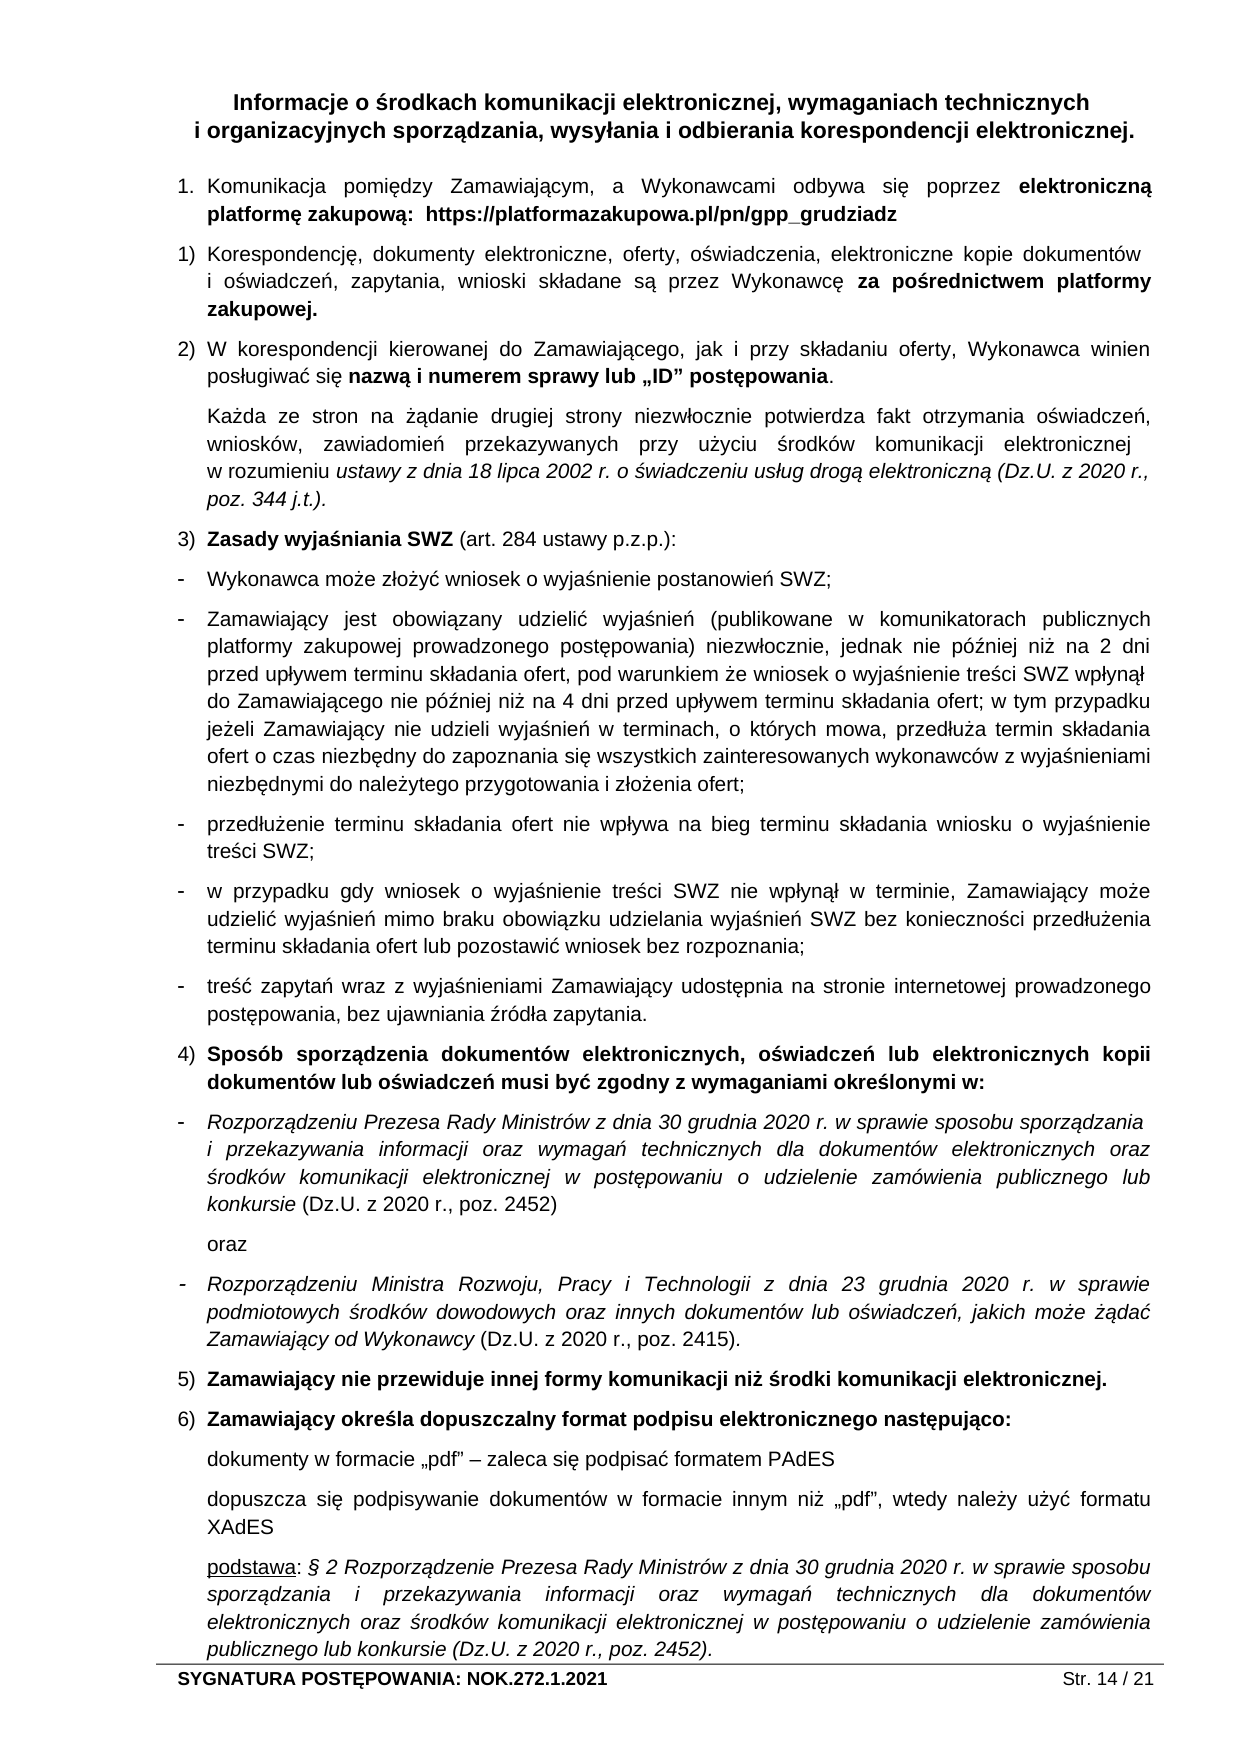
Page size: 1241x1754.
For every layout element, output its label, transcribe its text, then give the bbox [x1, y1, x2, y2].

list dopuszcza się podpisywanie dokumentów w formacie innym niż „pdf”, wtedy należy użyć formatu XAdES [207, 1487, 1152, 1539]
list Zamawiający określa dopuszczalny format podpisu elektronicznego następująco: [177, 1407, 1152, 1431]
list Sposób sporządzenia dokumentów elektronicznych, oświadczeń lub elektronicznych kopii dokumentów lub oświadczeń musi być zgodny z wymaganiami określonymi w: [177, 1042, 1152, 1093]
list przedłużenie terminu składania ofert nie wpływa na bieg terminu składania wniosku o wyjaśnienie treści SWZ; [177, 812, 1152, 863]
list Zasady wyjaśniania SWZ (art. 284 ustawy p.z.p.): [177, 526, 1152, 550]
list treść zapytań wraz z wyjaśnieniami Zamawiający udostępnia na stronie internetowej prowadzonego postępowania, bez ujawniania źródła zapytania. [177, 974, 1152, 1026]
list Zamawiający jest obowiązany udzielić wyjaśnień (publikowane w komunikatorach publicznych platformy zakupowej prowadzonego postępowania) niezwłocznie, jednak nie później niż na 2 dni przed upływem terminu składania ofert, pod warunkiem że wniosek o wyjaśnienie treści SWZ wpłynął do Zamawiającego nie później niż na 4 dni przed upływem terminu składania ofert; w tym przypadku jeżeli Zamawiający nie udzieli wyjaśnień w terminach, o których mowa, przedłuża termin składania ofert o czas niezbędny do zapoznania się wszystkich zainteresowanych wykonawców z wyjaśnieniami niezbędnymi do należytego przygotowania i złożenia ofert; [177, 607, 1152, 796]
list W korespondencji kierowanej do Zamawiającego, jak i przy składaniu oferty, Wykonawca winien posługiwać się nazwą i numerem sprawy lub „ID” postępowania. [177, 336, 1152, 388]
list Rozporządzeniu Ministra Rozwoju, Pracy i Technologii z dnia 23 grudnia 2020 r. w sprawie podmiotowych środków dowodowych oraz innych dokumentów lub oświadczeń, jakich może żądać Zamawiający od Wykonawcy (Dz.U. z 2020 r., poz. 2415). [177, 1272, 1152, 1351]
list podstawa: § 2 Rozporządzenie Prezesa Rady Ministrów z dnia 30 grudnia 2020 r. w sprawie sposobu sporządzania i przekazywania informacji oraz wymagań technicznych dla dokumentów elektronicznych oraz środków komunikacji elektronicznej w postępowaniu o udzielenie zamówienia publicznego lub konkursie (Dz.U. z 2020 r., poz. 2452). [207, 1555, 1152, 1661]
list Korespondencję, dokumenty elektroniczne, oferty, oświadczenia, elektroniczne kopie dokumentów i oświadczeń, zapytania, wnioski składane są przez Wykonawcę za pośrednictwem platformy zakupowej. [177, 241, 1152, 320]
list w przypadku gdy wniosek o wyjaśnienie treści SWZ nie wpłynął w terminie, Zamawiający może udzielić wyjaśnień mimo braku obowiązku udzielania wyjaśnień SWZ bez konieczności przedłużenia terminu składania ofert lub pozostawić wniosek bez rozpoznania; [177, 879, 1152, 958]
list Wykonawca może złożyć wniosek o wyjaśnienie postanowień SWZ; [177, 566, 1152, 591]
list oraz [207, 1232, 1152, 1256]
list dokumenty w formacie „pdf” – zaleca się podpisać formatem PAdES [207, 1447, 1152, 1471]
list Każda ze stron na żądanie drugiej strony niezwłocznie potwierdza fakt otrzymania oświadczeń, wniosków, zawiadomień przekazywanych przy użyciu środków komunikacji elektronicznej w rozumieniu ustawy z dnia 18 lipca 2002 r. o świadczeniu usług drogą elektroniczną (Dz.U. z 2020 r., poz. 344 j.t.). [207, 404, 1152, 510]
text Informacje o środkach komunikacji elektronicznej, wymaganiach technicznych i organizacyjnych sporządzania, wysyłania i odbierania korespondencji elektronicznej. [177, 89, 1152, 143]
list Komunikacja pomiędzy Zamawiającym, a Wykonawcami odbywa się poprzez elektroniczną platformę zakupową: https://platformazakupowa.pl/pn/gpp_grudziadz [177, 174, 1152, 225]
list Rozporządzeniu Prezesa Rady Ministrów z dnia 30 grudnia 2020 r. w sprawie sposobu sporządzania i przekazywania informacji oraz wymagań technicznych dla dokumentów elektronicznych oraz środków komunikacji elektronicznej w postępowaniu o udzielenie zamówienia publicznego lub konkursie (Dz.U. z 2020 r., poz. 2452) [177, 1109, 1152, 1216]
list Zamawiający nie przewiduje innej formy komunikacji niż środki komunikacji elektronicznej. [177, 1367, 1152, 1391]
